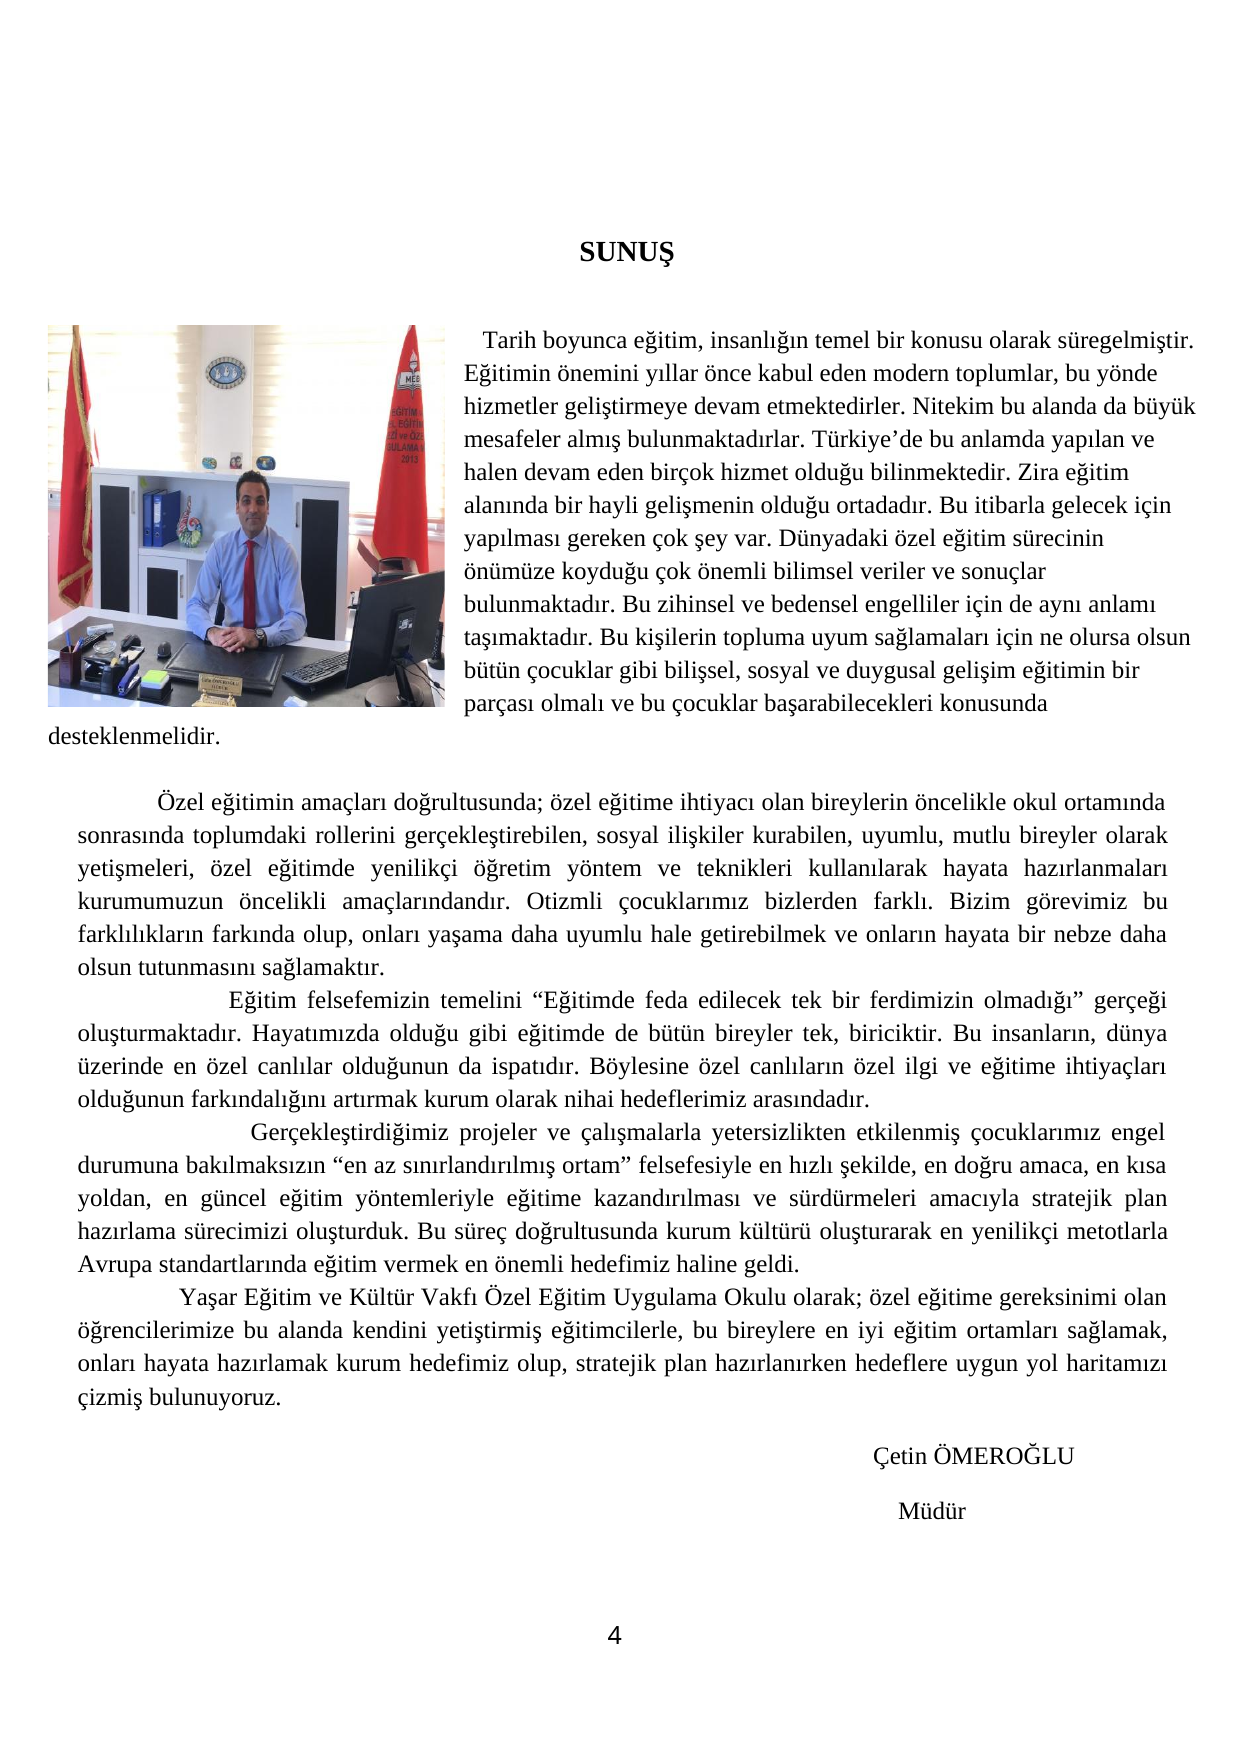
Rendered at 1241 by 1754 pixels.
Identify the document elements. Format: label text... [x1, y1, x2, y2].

text Müdür [198, 1470, 1198, 1525]
text Eğitim felsefemizin temelini “Eğitimde feda edilecek tek bir ferdimizin olmadığı” gerçeği oluşturmaktadır. Hayatımızda olduğu gibi eğitimde de bütün bireyler tek, biriciktir. Bu insanların, dünya üzerinde en özel canlılar olduğunun da ispatıdır. Böylesine özel canlıların özel ilgi ve eğitime ihtiyaçları olduğunun farkındalığını artırmak kurum olarak nihai hedeflerimiz arasındadır. [77, 985, 1169, 1113]
text Yaşar Eğitim ve Kültür Vakfı Özel Eğitim Uygulama Okulu olarak; özel eğitime gereksinimi olan öğrencilerimize bu alanda kendini yetiştirmiş eğitimcilerle, bu bireylere en iyi eğitim ortamları sağlamak, onları hayata hazırlamak kurum hedefimiz olup, stratejik plan hazırlanırken hedeflere uygun yol haritamızı çizmiş bulunuyoruz. [77, 1282, 1169, 1410]
picture [47, 325, 445, 707]
text Çetin ÖMEROĞLU [48, 1441, 1198, 1470]
text Gerçekleştirdiğimiz projeler ve çalışmalarla yetersizlikten etkilenmiş çocuklarımız engel durumuna bakılmaksızın “en az sınırlandırılmış ortam” felsefesiyle en hızlı şekilde, en doğru amaca, en kısa yoldan, en güncel eğitim yöntemleriyle eğitime kazandırılması ve sürdürmeleri amacıyla stratejik plan hazırlama sürecimizi oluşturduk. Bu süreç doğrultusunda kurum kültürü oluşturarak en yenilikçi metotlarla Avrupa standartlarında eğitim vermek en önemli hedefimiz haline geldi. [77, 1117, 1169, 1278]
text SUNUŞ [48, 234, 1198, 267]
text Özel eğitimin amaçları doğrultusunda; özel eğitime ihtiyacı olan bireylerin öncelikle okul ortamında sonrasında toplumdaki rollerini gerçekleştirebilen, sosyal ilişkiler kurabilen, uyumlu, mutlu bireyler olarak yetişmeleri, özel eğitimde yenilikçi öğretim yöntem ve teknikleri kullanılarak hayata hazırlanmaları kurumumuzun öncelikli amaçlarındandır. Otizmli çocuklarımız bizlerden farklı. Bizim görevimiz bu farklılıkların farkında olup, onları yaşama daha uyumlu hale getirebilmek ve onların hayata bir nebze daha olsun tutunmasını sağlamaktır. [77, 787, 1169, 981]
